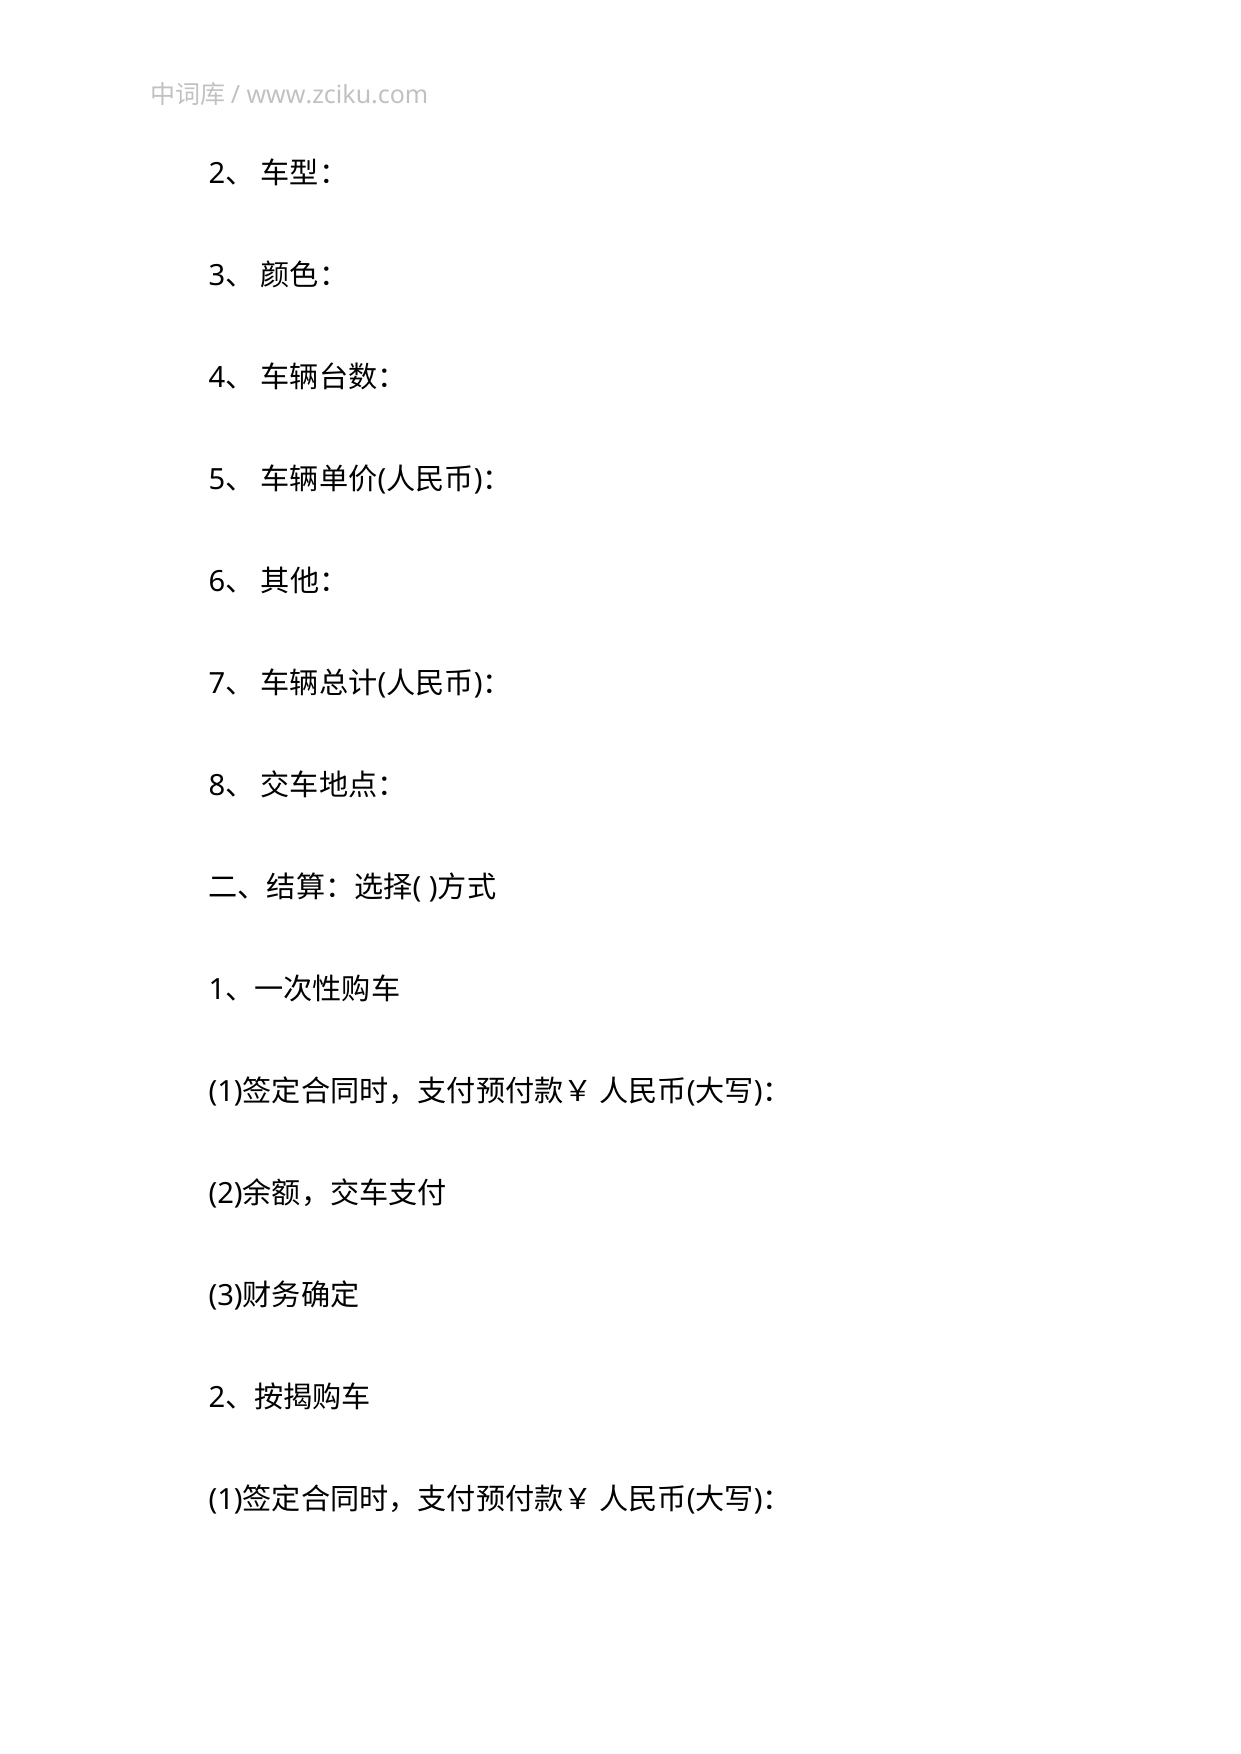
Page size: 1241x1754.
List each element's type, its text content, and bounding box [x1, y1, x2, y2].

text 5、 车辆单价(人民币)： [150, 456, 1090, 498]
text 1、一次性购车 [150, 966, 1090, 1008]
text 6、 其他： [150, 558, 1090, 600]
text (2)余额，交车支付 [150, 1170, 1090, 1212]
text 3、 颜色： [150, 252, 1090, 294]
text 二、结算：选择( )方式 [150, 864, 1090, 906]
text (1)签定合同时，支付预付款￥ 人民币(大写)： [150, 1068, 1090, 1110]
text 4、 车辆台数： [150, 354, 1090, 396]
text 7、 车辆总计(人民币)： [150, 660, 1090, 702]
text 8、 交车地点： [150, 762, 1090, 804]
text (3)财务确定 [150, 1272, 1090, 1314]
text (1)签定合同时，支付预付款￥ 人民币(大写)： [150, 1476, 1090, 1518]
text 2、 车型： [150, 150, 1090, 192]
text 2、按揭购车 [150, 1374, 1090, 1416]
